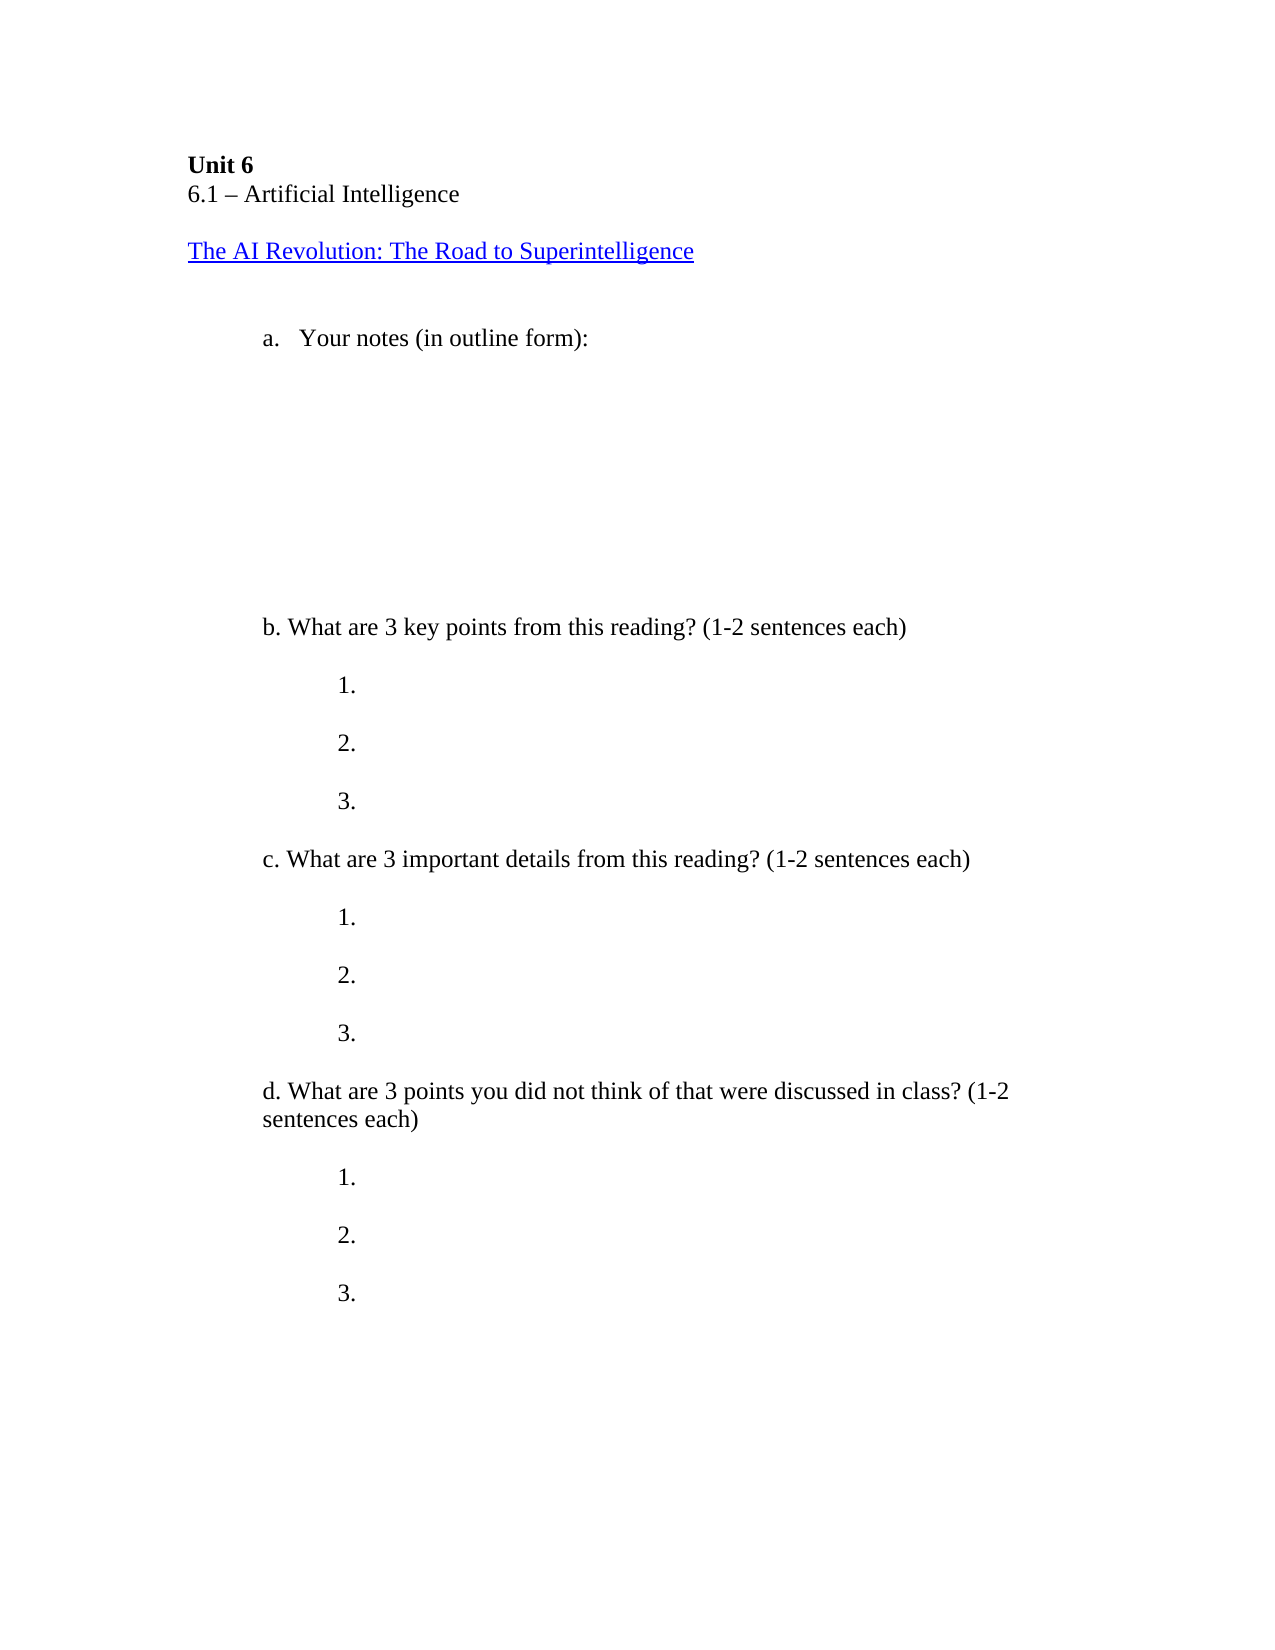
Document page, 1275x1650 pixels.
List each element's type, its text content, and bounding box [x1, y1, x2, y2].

text Unit 6 [187, 150, 1087, 179]
text c. What are 3 important details from this reading? (1-2 sentences each) [262, 844, 1087, 873]
text 1. [262, 670, 1087, 699]
text The AI Revolution: The Road to Superintelligence [187, 236, 1087, 265]
text 2. [262, 960, 1087, 989]
text 3. [262, 1278, 1087, 1307]
text 3. [262, 786, 1087, 815]
text 1. [262, 902, 1087, 931]
text 2. [262, 1220, 1087, 1249]
text a. Your notes (in outline form): [187, 323, 1087, 352]
text 1. [262, 1162, 1087, 1191]
text 6.1 – Artificial Intelligence [187, 179, 1087, 207]
text b. What are 3 key points from this reading? (1-2 sentences each) [187, 612, 1087, 641]
text 2. [262, 728, 1087, 757]
text d. What are 3 points you did not think of that were discussed in class? (1-2 sentences each) [262, 1076, 1087, 1133]
text 3. [262, 1018, 1087, 1047]
